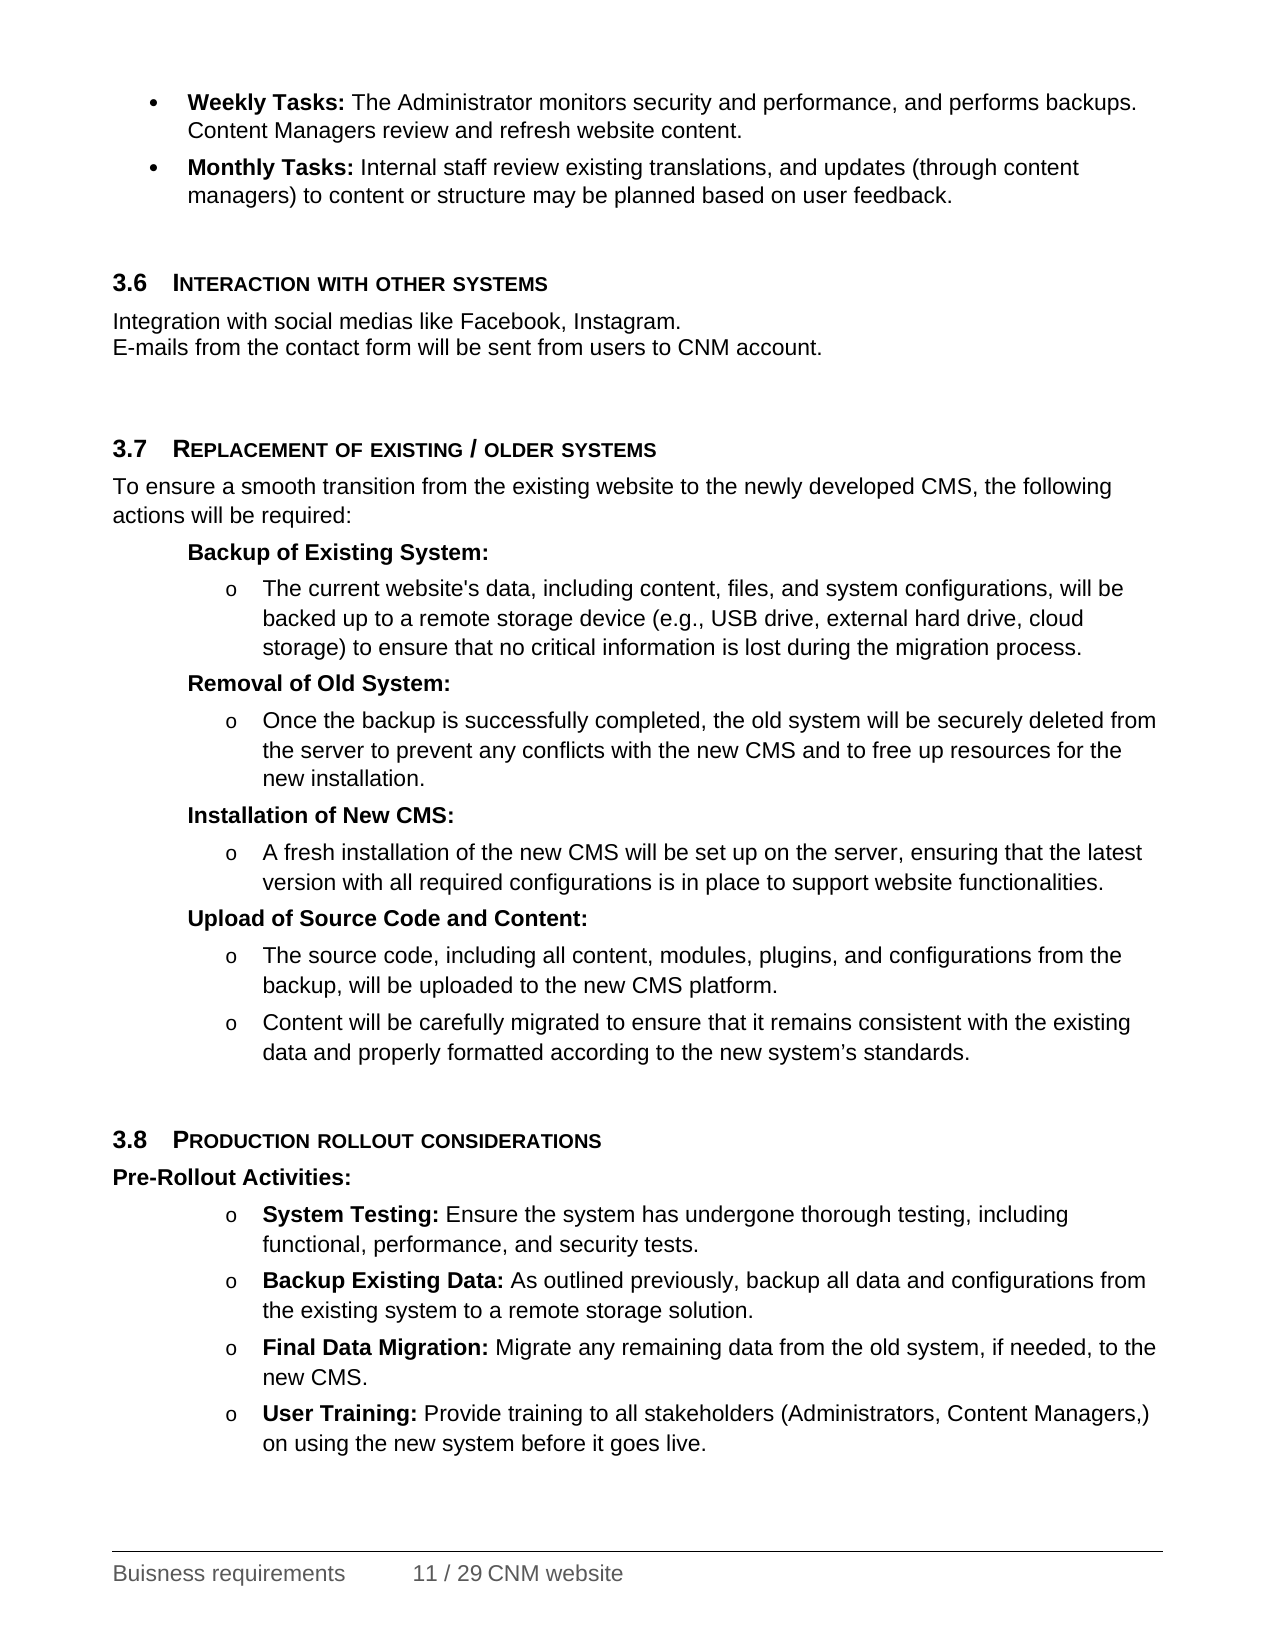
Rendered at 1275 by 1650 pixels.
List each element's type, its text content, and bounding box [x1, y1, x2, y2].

list Monthly Tasks: Internal staff review existing translations, and updates (through content managers) to content or structure may be planned based on user feedback. [150, 154, 1163, 209]
list Final Data Migration: Migrate any remaining data from the old system, if needed, to the new CMS. [225, 1334, 1163, 1390]
list System Testing: Ensure the system has undergone thorough testing, including functional, performance, and security tests. [225, 1201, 1163, 1257]
text Backup of Existing System: [187, 538, 1163, 565]
text E-mails from the contact form will be sent from users to CNM account. [112, 334, 1163, 360]
text Removal of Old System: [187, 670, 1163, 697]
list Content will be carefully migrated to ensure that it remains consistent with the existing data and properly formatted according to the new system’s standards. [225, 1009, 1163, 1065]
list Weekly Tasks: The Administrator monitors security and performance, and performs backups. Content Managers review and refresh website content. [150, 89, 1163, 143]
list User Training: Provide training to all stakeholders (Administrators, Content Managers,) on using the new system before it goes live. [225, 1400, 1163, 1457]
text Pre-Rollout Activities: [112, 1164, 1163, 1190]
list Backup Existing Data: As outlined previously, backup all data and configurations from the existing system to a remote storage solution. [225, 1267, 1163, 1323]
subtitle Replacement of existing / older systems [112, 434, 1163, 463]
text Integration with social medias like Facebook, Instagram. [112, 308, 1163, 334]
text Upload of Source Code and Content: [187, 905, 1163, 932]
list The current website's data, including content, files, and system configurations, will be backed up to a remote storage device (e.g., USB drive, external hard drive, cloud storage) to ensure that no critical information is lost during the migration process. [225, 575, 1163, 660]
text Installation of New CMS: [187, 802, 1163, 828]
list Once the backup is successfully completed, the old system will be securely deleted from the server to prevent any conflicts with the new CMS and to free up resources for the new installation. [225, 707, 1163, 792]
text To ensure a smooth transition from the existing website to the newly developed CMS, the following actions will be required: [112, 473, 1163, 528]
subtitle Interaction with other systems [112, 268, 1163, 297]
list A fresh installation of the new CMS will be set up on the server, ensuring that the latest version with all required configurations is in place to support website functionalities. [225, 839, 1163, 895]
list The source code, including all content, modules, plugins, and configurations from the backup, will be uploaded to the new CMS platform. [225, 942, 1163, 998]
subtitle Production rollout considerations [112, 1124, 1163, 1153]
